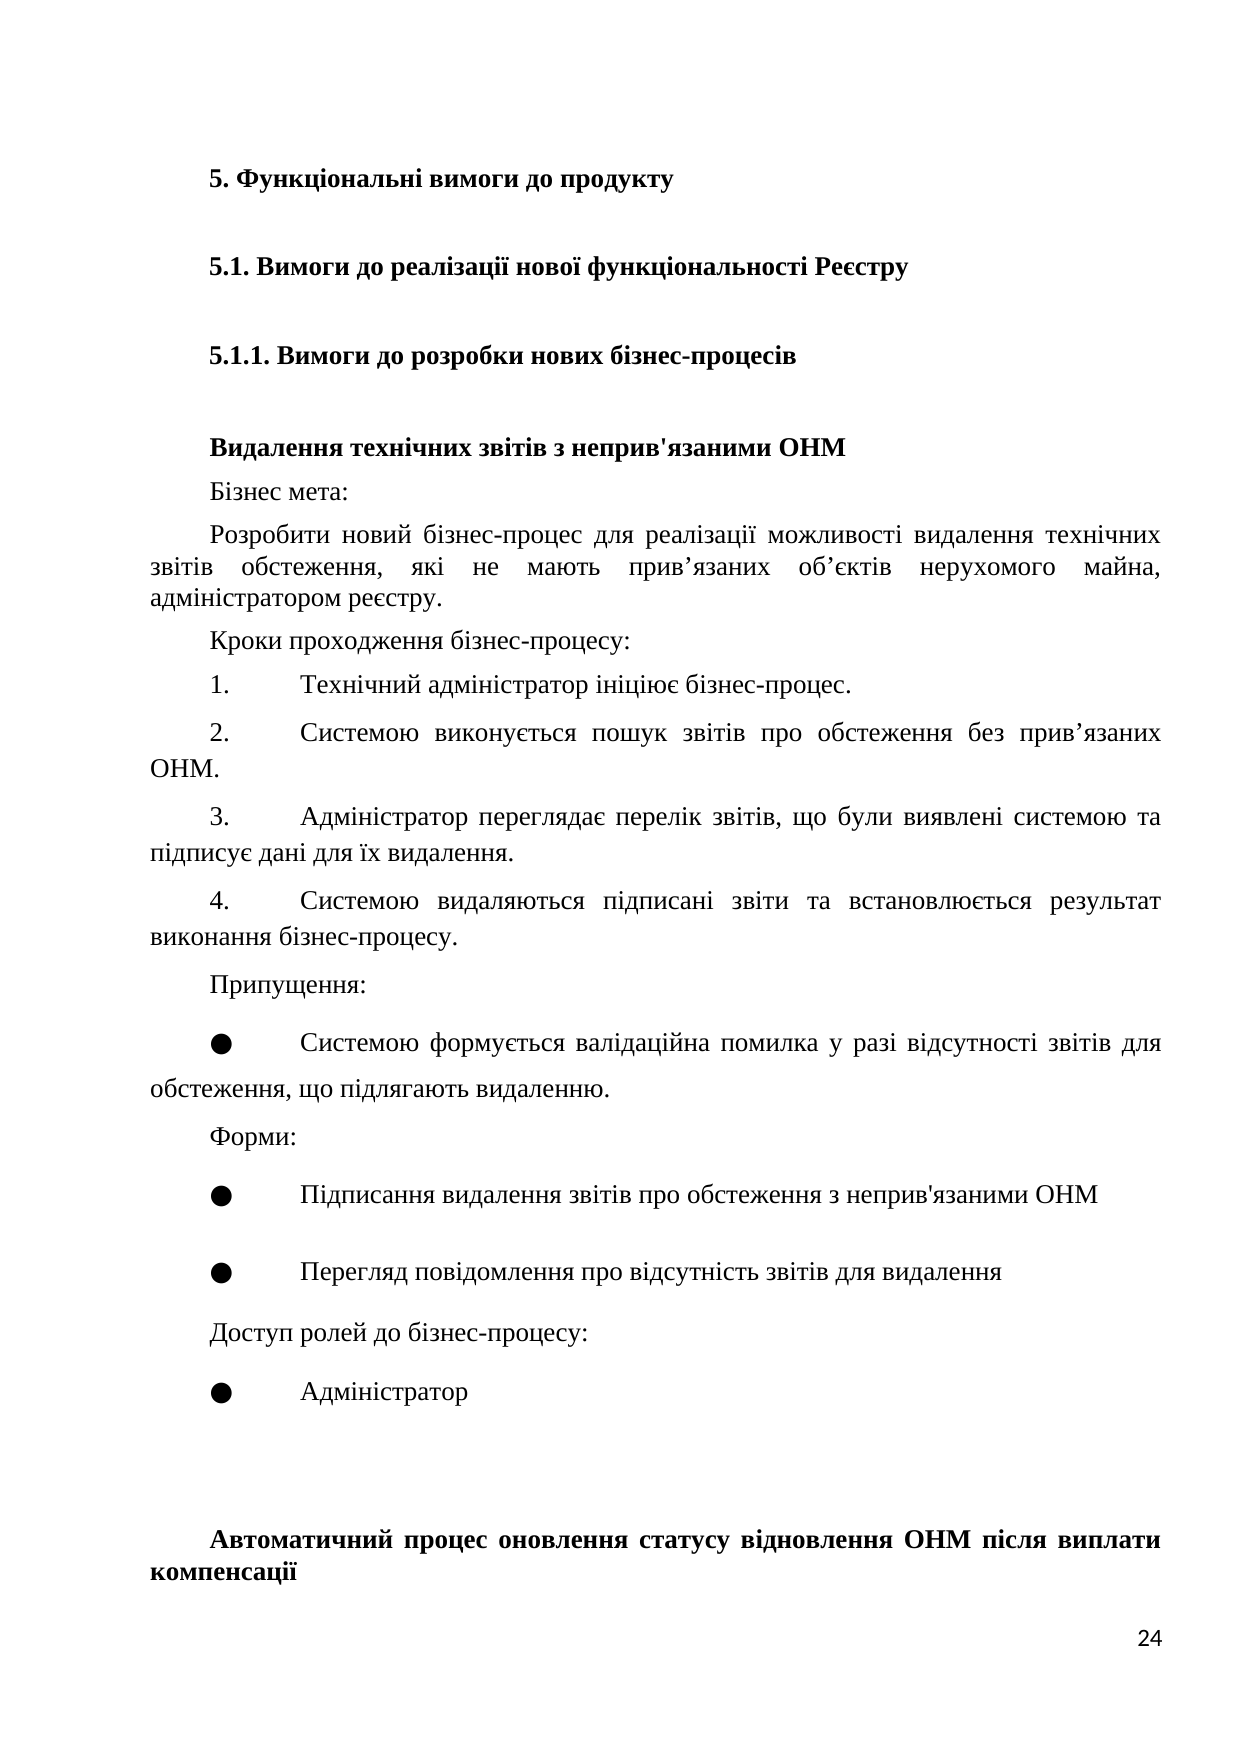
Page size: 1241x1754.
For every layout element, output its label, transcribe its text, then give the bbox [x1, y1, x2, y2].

text Бізнес мета: [150, 475, 1162, 506]
subtitle 5.1.1. Вимоги до розробки нових бізнес-процесів [150, 339, 1162, 370]
list Системою виконується пошук звітів про обстеження без прив’язаних ОНМ. [150, 716, 1162, 783]
text Видалення технічних звітів з неприв'язаними ОНМ [150, 431, 1162, 462]
text Кроки проходження бізнес-процесу: [150, 624, 1162, 656]
text Розробити новий бізнес-процес для реалізації можливості видалення технічних звітів обстеження, які не мають прив’язаних об’єктів нерухомого майна, адміністратором реєстру. [150, 518, 1162, 612]
text Форми: [150, 1120, 1162, 1151]
text Доступ ролей до бізнес-процесу: [150, 1316, 1162, 1347]
list Адміністратор [150, 1360, 1162, 1415]
list Підписання видалення звітів про обстеження з неприв'язаними ОНМ [150, 1164, 1162, 1219]
list Системою видаляються підписані звіти та встановлюється результат виконання бізнес-процесу. [150, 884, 1162, 951]
list Перегляд повідомлення про відсутність звітів для видалення [150, 1240, 1162, 1296]
subtitle 5.1. Вимоги до реалізації нової функціональності Реєстру [150, 250, 1162, 281]
list Технічний адміністратор ініціює бізнес-процес. [150, 668, 1162, 699]
subtitle 5. Функціональні вимоги до продукту [150, 162, 1162, 194]
list Адміністратор переглядає перелік звітів, що були виявлені системою та підписує дані для їх видалення. [150, 800, 1162, 867]
text Припущення: [150, 968, 1162, 999]
list Системою формується валідаційна помилка у разі відсутності звітів для обстеження, що підлягають видаленню. [150, 1012, 1162, 1103]
text Автоматичний процес оновлення статусу відновлення ОНМ після виплати компенсації [150, 1523, 1162, 1586]
